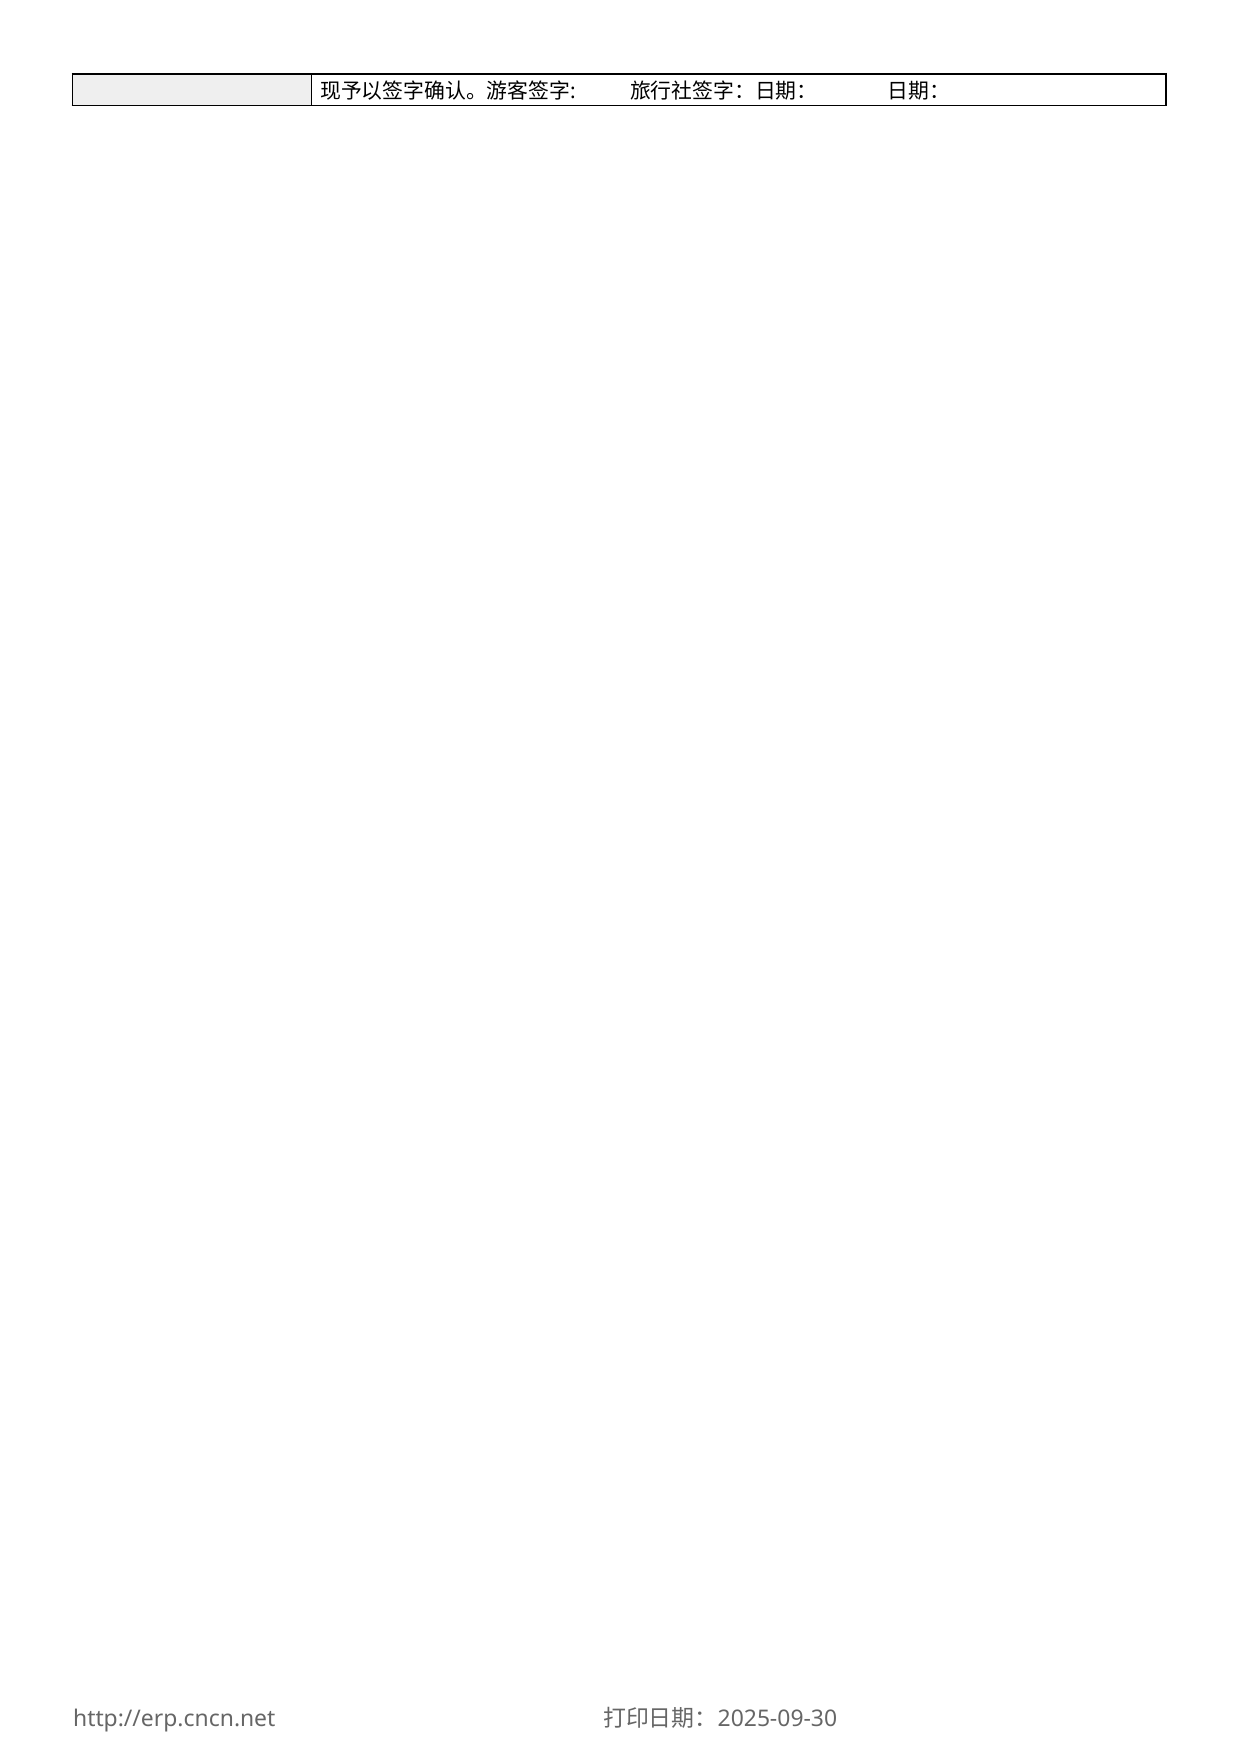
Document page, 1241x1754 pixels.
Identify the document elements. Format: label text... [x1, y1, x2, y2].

table_cell 自费旅游项目补充协议书（团号： ） [312, 75, 1165, 105]
table_cell 保险信息 [73, 75, 311, 105]
